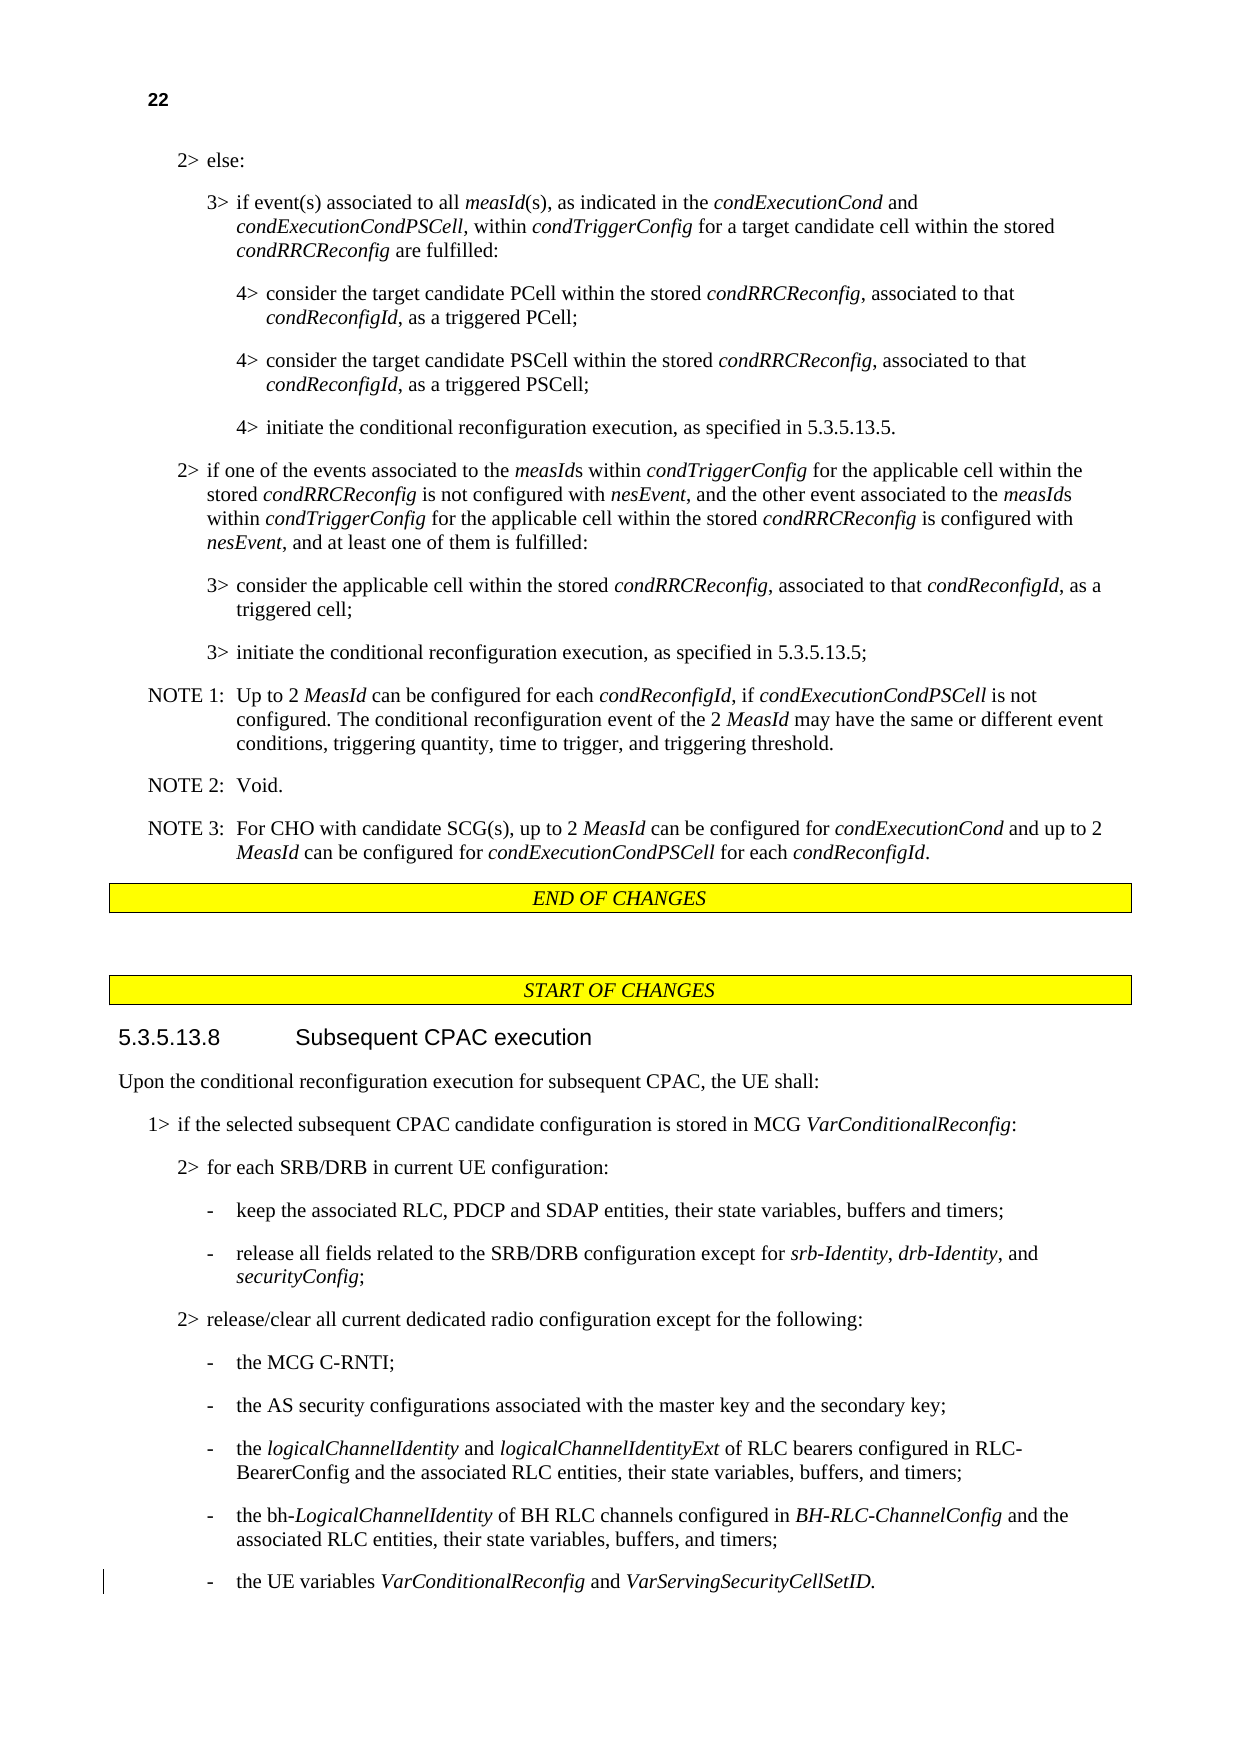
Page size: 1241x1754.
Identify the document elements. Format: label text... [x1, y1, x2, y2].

text 4> consider the target candidate PCell within the stored condRRCReconfig, associated to that condReconfigId, as a triggered PCell; [236, 281, 1122, 329]
text 3> if event(s) associated to all measId(s), as indicated in the condExecutionCond and condExecutionCondPSCell, within condTriggerConfig for a target candidate cell within the stored condRRCReconfig are fulfilled: [207, 190, 1122, 262]
text START OF CHANGES [110, 976, 1131, 1004]
text 4> initiate the conditional reconfiguration execution, as specified in 5.3.5.13.5. [236, 415, 1122, 439]
text 2> for each SRB/DRB in current UE configuration: [177, 1155, 1122, 1179]
text - release all fields related to the SRB/DRB configuration except for srb-Identity, drb-Identity, and securityConfig; [207, 1240, 1122, 1288]
text NOTE 1: Up to 2 MeasId can be configured for each condReconfigId, if condExecutionCondPSCell is not configured. The conditional reconfiguration event of the 2 MeasId may have the same or different event conditions, triggering quantity, time to trigger, and triggering threshold. [148, 682, 1122, 755]
subtitle 5.3.5.13.8 Subsequent CPAC execution [118, 1024, 1122, 1050]
text - the MCG C-RNTI; [207, 1350, 1122, 1374]
text END OF CHANGES [110, 884, 1131, 912]
text - keep the associated RLC, PDCP and SDAP entities, their state variables, buffers and timers; [207, 1198, 1122, 1222]
text Upon the conditional reconfiguration execution for subsequent CPAC, the UE shall: [118, 1069, 1122, 1093]
text 3> initiate the conditional reconfiguration execution, as specified in 5.3.5.13.5; [207, 640, 1122, 664]
text - the UE variables VarConditionalReconfig and VarServingSecurityCellSetID. [207, 1569, 1122, 1593]
text 1> if the selected subsequent CPAC candidate configuration is stored in MCG VarConditionalReconfig: [148, 1112, 1122, 1136]
text 4> consider the target candidate PSCell within the stored condRRCReconfig, associated to that condReconfigId, as a triggered PSCell; [236, 348, 1122, 396]
text - the AS security configurations associated with the master key and the secondary key; [207, 1393, 1122, 1417]
text 2> if one of the events associated to the measIds within condTriggerConfig for the applicable cell within the stored condRRCReconfig is not configured with nesEvent, and the other event associated to the measIds within condTriggerConfig for the applicable cell within the stored condRRCReconfig is configured with nesEvent, and at least one of them is fulfilled: [177, 458, 1122, 554]
text - the bh-LogicalChannelIdentity of BH RLC channels configured in BH-RLC-ChannelConfig and the associated RLC entities, their state variables, buffers, and timers; [207, 1503, 1122, 1551]
text 2> else: [177, 147, 1122, 172]
text NOTE 3: For CHO with candidate SCG(s), up to 2 MeasId can be configured for condExecutionCond and up to 2 MeasId can be configured for condExecutionCondPSCell for each condReconfigId. [148, 816, 1122, 864]
text 2> release/clear all current dedicated radio configuration except for the following: [177, 1307, 1122, 1331]
text 3> consider the applicable cell within the stored condRRCReconfig, associated to that condReconfigId, as a triggered cell; [207, 573, 1122, 621]
text NOTE 2: Void. [148, 773, 1122, 797]
text - the logicalChannelIdentity and logicalChannelIdentityExt of RLC bearers configured in RLC-BearerConfig and the associated RLC entities, their state variables, buffers, and timers; [207, 1436, 1122, 1484]
